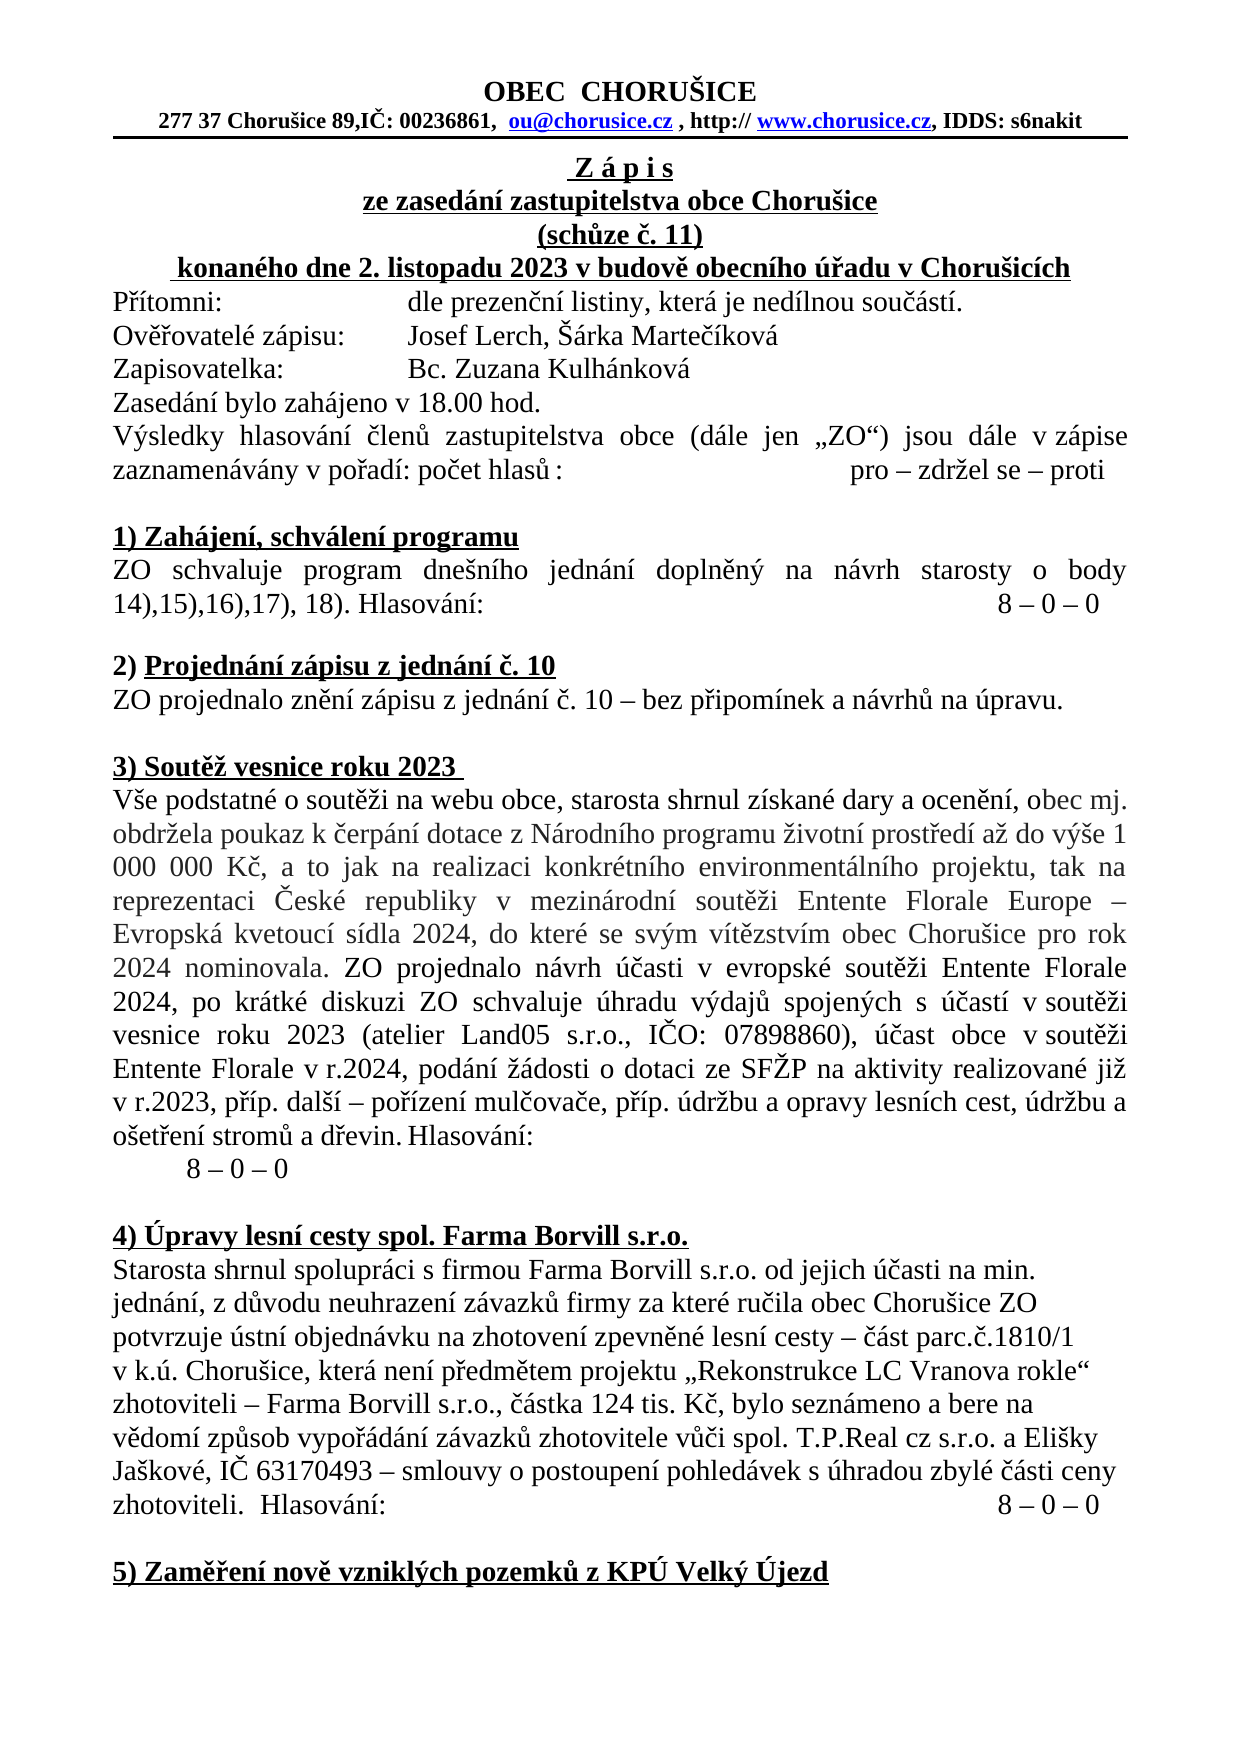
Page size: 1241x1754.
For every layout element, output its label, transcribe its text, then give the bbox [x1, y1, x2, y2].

text ZO projednalo znění zápisu z jednání č. 10 – bez připomínek a návrhů na úpravu. [112, 682, 1128, 715]
text (schůze č. 11) [112, 217, 1128, 251]
text Přítomni: dle prezenční listiny, která je nedílnou součástí. [112, 284, 1128, 318]
text 4) Úpravy lesní cesty spol. Farma Borvill s.r.o. [112, 1218, 1128, 1252]
text konaného dne 2. listopadu 2023 v budově obecního úřadu v Chorušicích [112, 251, 1128, 284]
text ze zasedání zastupitelstva obce Chorušice [112, 183, 1128, 217]
text Zasedání bylo zahájeno v 18.00 hod. [112, 385, 1128, 418]
text 3) Soutěž vesnice roku 2023 [112, 749, 1128, 782]
text Zapisovatelka: Bc. Zuzana Kulhánková [112, 351, 1128, 385]
text Starosta shrnul spolupráci s firmou Farma Borvill s.r.o. od jejich účasti na min. jednání, z důvodu neuhrazení závazků firmy za které ručila obec Chorušice ZO potvrzuje ústní objednávku na zhotovení zpevněné lesní cesty – část parc.č.1810/1 v k.ú. Chorušice, která není předmětem projektu „Rekonstrukce LC Vranova rokle“ zhotoviteli – Farma Borvill s.r.o., částka 124 tis. Kč, bylo seznámeno a bere na vědomí způsob vypořádání závazků zhotovitele vůči spol. T.P.Real cz s.r.o. a Elišky Jaškové, IČ 63170493 – smlouvy o postoupení pohledávek s úhradou zbylé části ceny zhotoviteli. Hlasování: 8 – 0 – 0 [112, 1252, 1128, 1520]
text Z á p i s [112, 150, 1128, 183]
text Ověřovatelé zápisu: Josef Lerch, Šárka Martečíková [112, 318, 1128, 351]
text Vše podstatné o soutěži na webu obce, starosta shrnul získané dary a ocenění, obec mj. obdržela poukaz k čerpání dotace z Národního programu životní prostředí až do výše 1 000 000 Kč, a to jak na realizaci konkrétního environmentálního projektu, tak na reprezentaci České republiky v mezinárodní soutěži Entente Florale Europe – Evropská kvetoucí sídla 2024, do které se svým vítězstvím obec Chorušice pro rok 2024 nominovala. ZO projednalo návrh účasti v evropské soutěži Entente Florale 2024, po krátké diskuzi ZO schvaluje úhradu výdajů spojených s účastí v soutěži vesnice roku 2023 (atelier Land05 s.r.o., IČO: 07898860), účast obce v soutěži Entente Florale v r.2024, podání žádosti o dotaci ze SFŽP na aktivity realizované již v r.2023, příp. další – pořízení mulčovače, příp. údržbu a opravy lesních cest, údržbu a ošetření stromů a dřevin. Hlasování: 8 – 0 – 0 [112, 782, 1128, 1185]
text ZO schvaluje program dnešního jednání doplněný na návrh starosty o body 14),15),16),17), 18). Hlasování: 8 – 0 – 0 [112, 552, 1128, 619]
text 5) Zaměření nově vzniklých pozemků z KPÚ Velký Újezd [112, 1554, 1128, 1587]
text 1) Zahájení, schválení programu [112, 519, 1128, 552]
text 2) Projednání zápisu z jednání č. 10 [112, 648, 1128, 682]
text Výsledky hlasování členů zastupitelstva obce (dále jen „ZO“) jsou dále v zápise zaznamenávány v pořadí: počet hlasů : pro – zdržel se – proti [112, 418, 1128, 485]
